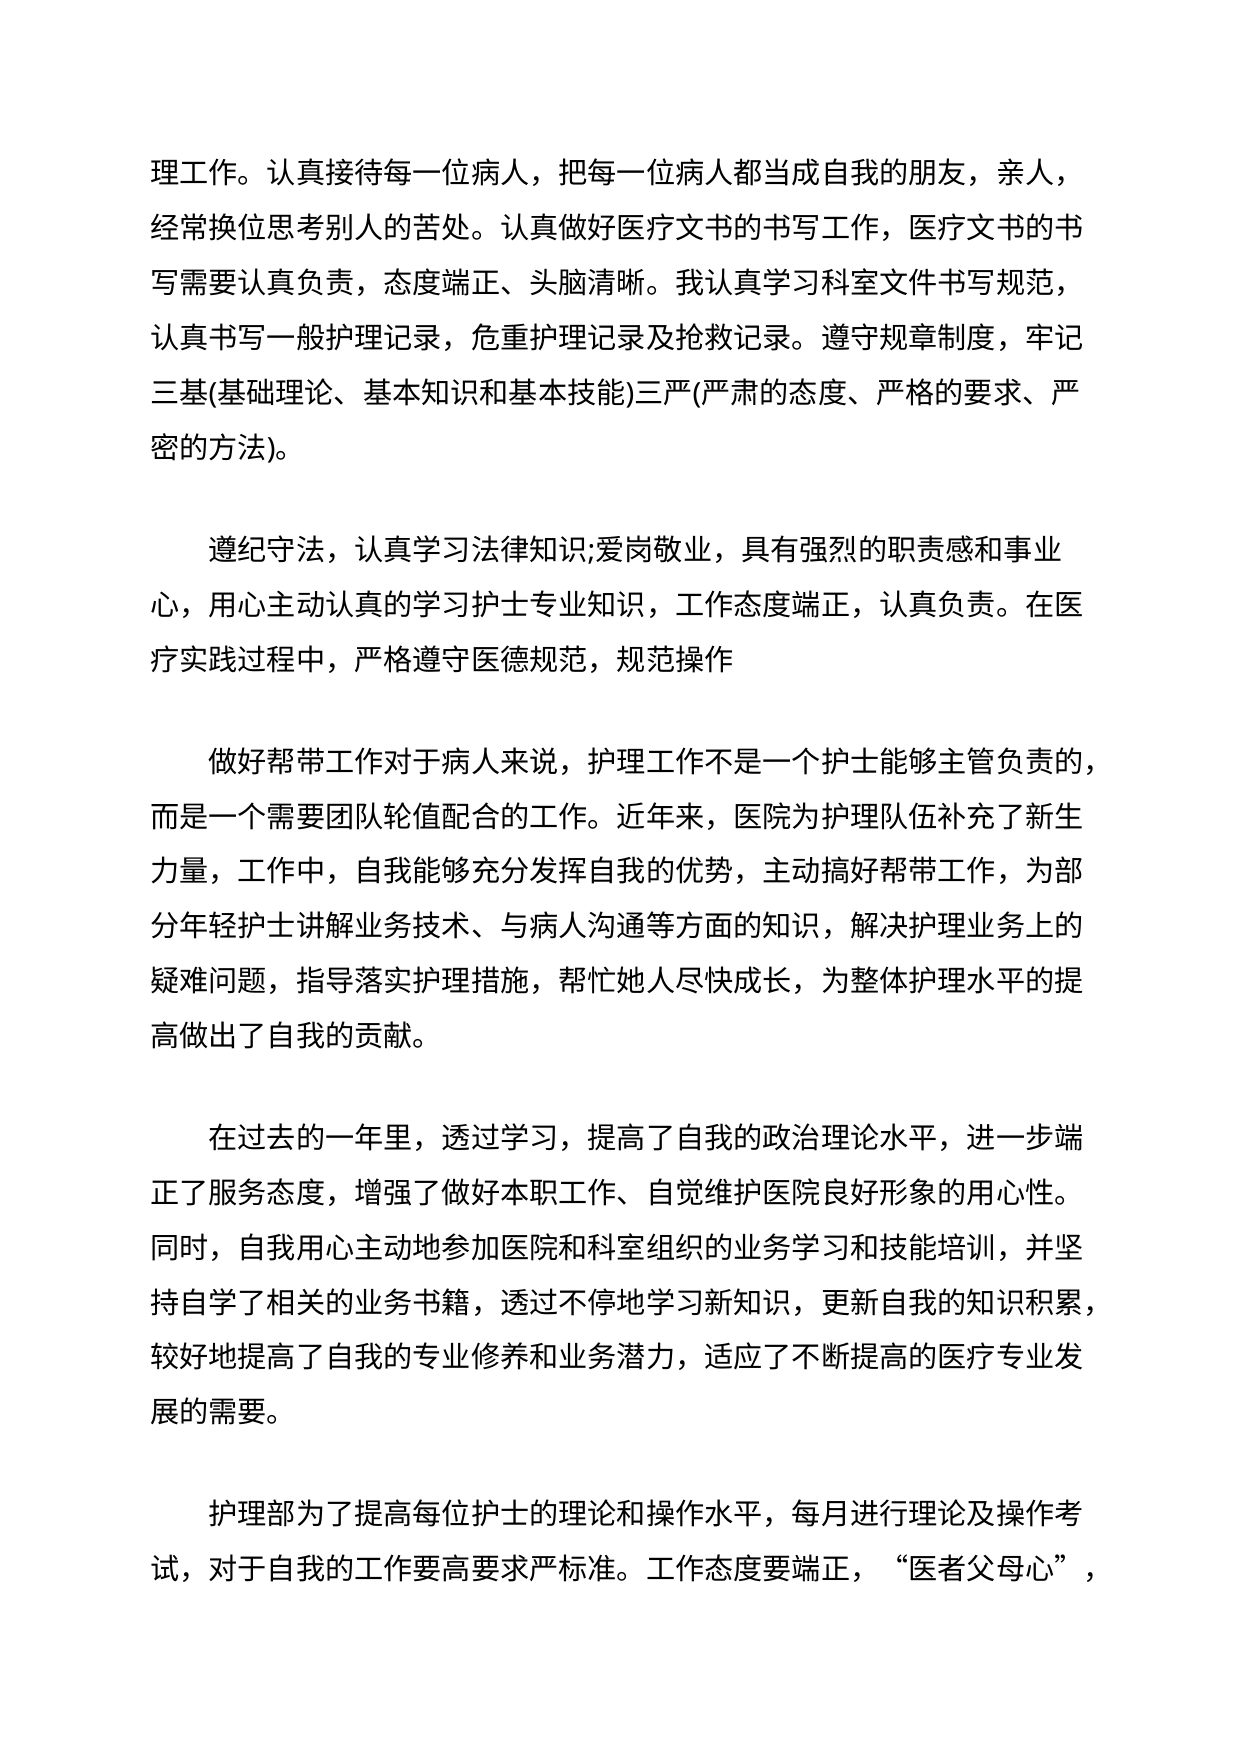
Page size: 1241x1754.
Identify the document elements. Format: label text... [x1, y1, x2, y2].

text 在过去的一年里，透过学习，提高了自我的政治理论水平，进一步端正了服务态度，增强了做好本职工作、自觉维护医院良好形象的用心性。同时，自我用心主动地参加医院和科室组织的业务学习和技能培训，并坚持自学了相关的业务书籍，透过不停地学习新知识，更新自我的知识积累，较好地提高了自我的专业修养和业务潜力，适应了不断提高的医疗专业发展的需要。 [150, 1114, 1090, 1431]
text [150, 1491, 1090, 1588]
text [150, 150, 1090, 467]
text 遵纪守法，认真学习法律知识;爱岗敬业，具有强烈的职责感和事业心，用心主动认真的学习护士专业知识，工作态度端正，认真负责。在医疗实践过程中，严格遵守医德规范，规范操作 [150, 527, 1090, 679]
text 做好帮带工作对于病人来说，护理工作不是一个护士能够主管负责的，而是一个需要团队轮值配合的工作。近年来，医院为护理队伍补充了新生力量，工作中，自我能够充分发挥自我的优势，主动搞好帮带工作，为部分年轻护士讲解业务技术、与病人沟通等方面的知识，解决护理业务上的疑难问题，指导落实护理措施，帮忙她人尽快成长，为整体护理水平的提高做出了自我的贡献。 [150, 738, 1090, 1055]
